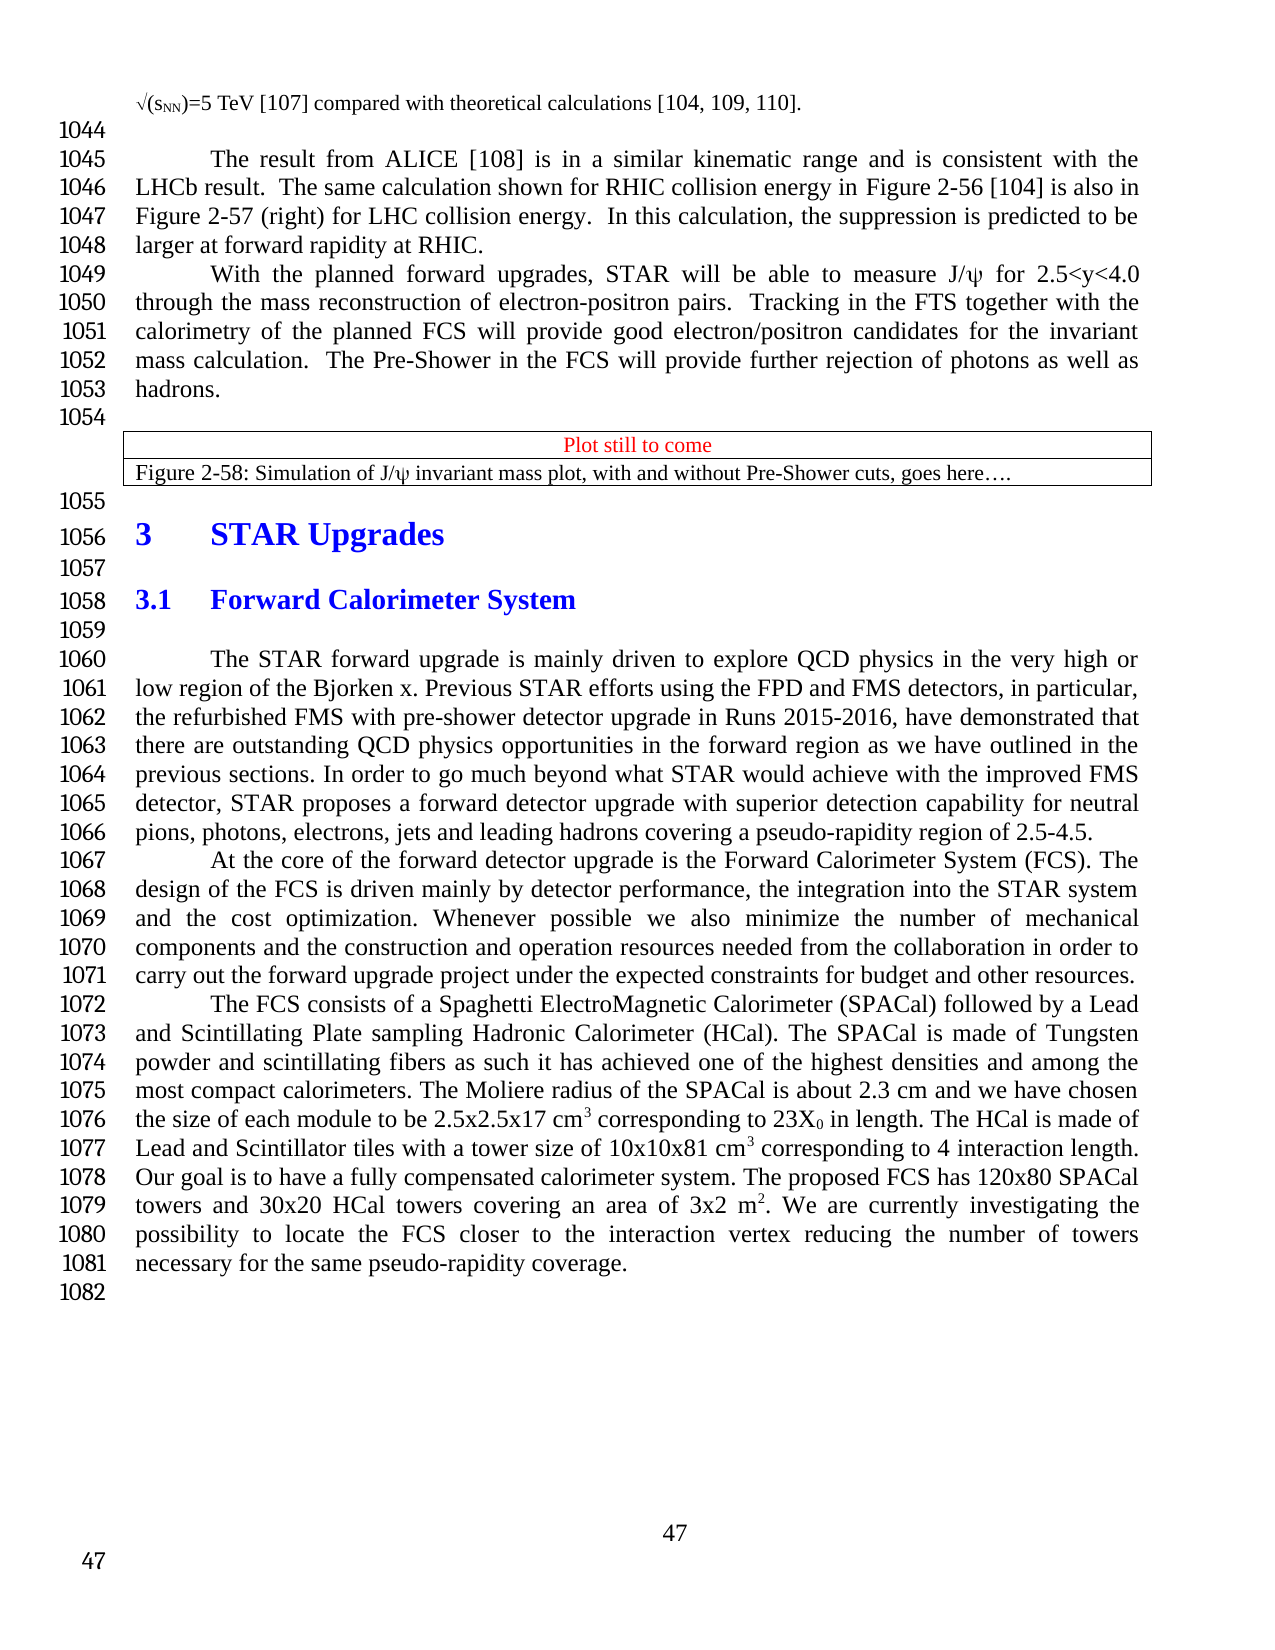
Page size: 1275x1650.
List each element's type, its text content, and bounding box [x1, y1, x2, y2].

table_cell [124, 89, 1158, 115]
text The FCS consists of a Spaghetti ElectroMagnetic Calorimeter (SPACal) followed by a Lead and Scintillating Plate sampling Hadronic Calorimeter (HCal). The SPACal is made of Tungsten powder and scintillating fibers as such it has achieved one of the highest densities and among the most compact calorimeters. The Moliere radius of the SPACal is about 2.3 cm and we have chosen the size of each module to be 2.5x2.5x17 cm3 corresponding to 23X0 in length. The HCal is made of Lead and Scintillator tiles with a tower size of 10x10x81 cm3 corresponding to 4 interaction length. Our goal is to have a fully compensated calorimeter system. The proposed FCS has 120x80 SPACal towers and 30x20 HCal towers covering an area of 3x2 m2. We are currently investigating the possibility to locate the FCS closer to the interaction vertex reducing the number of towers necessary for the same pseudo-rapidity coverage. [135, 989, 1140, 1277]
table_cell Figure 2-58: Simulation of J/ invariant mass plot, with and without Pre-Shower cuts, goes here…. [124, 459, 1151, 485]
subtitle STAR Upgrades [135, 515, 1140, 553]
text At the core of the forward detector upgrade is the Forward Calorimeter System (FCS). The design of the FCS is driven mainly by detector performance, the integration into the STAR system and the cost optimization. Whenever possible we also minimize the number of mechanical components and the construction and operation resources needed from the collaboration in order to carry out the forward upgrade project under the expected constraints for budget and other resources. [135, 845, 1140, 989]
text With the planned forward upgrades, STAR will be able to measure J/ for 2.5<y<4.0 through the mass reconstruction of electron-positron pairs. Tracking in the FTS together with the calorimetry of the planned FCS will provide good electron/positron candidates for the invariant mass calculation. The Pre-Shower in the FCS will provide further rejection of photons as well as hadrons. [135, 259, 1140, 402]
subtitle Forward Calorimeter System [135, 582, 1140, 615]
text The STAR forward upgrade is mainly driven to explore QCD physics in the very high or low region of the Bjorken x. Previous STAR efforts using the FPD and FMS detectors, in particular, the refurbished FMS with pre-shower detector upgrade in Runs 2015-2016, have demonstrated that there are outstanding QCD physics opportunities in the forward region as we have outlined in the previous sections. In order to go much beyond what STAR would achieve with the improved FMS detector, STAR proposes a forward detector upgrade with superior detection capability for neutral pions, photons, electrons, jets and leading hadrons covering a pseudo-rapidity region of 2.5-4.5. [135, 644, 1140, 845]
table_header Plot still to come [124, 432, 1151, 457]
text The result from ALICE [108] is in a similar kinematic range and is consistent with the LHCb result. The same calculation shown for RHIC collision energy in Figure 2-56 [104] is also in Figure 2-57 (right) for LHC collision energy. In this calculation, the suppression is predicted to be larger at forward rapidity at RHIC. [135, 144, 1140, 259]
